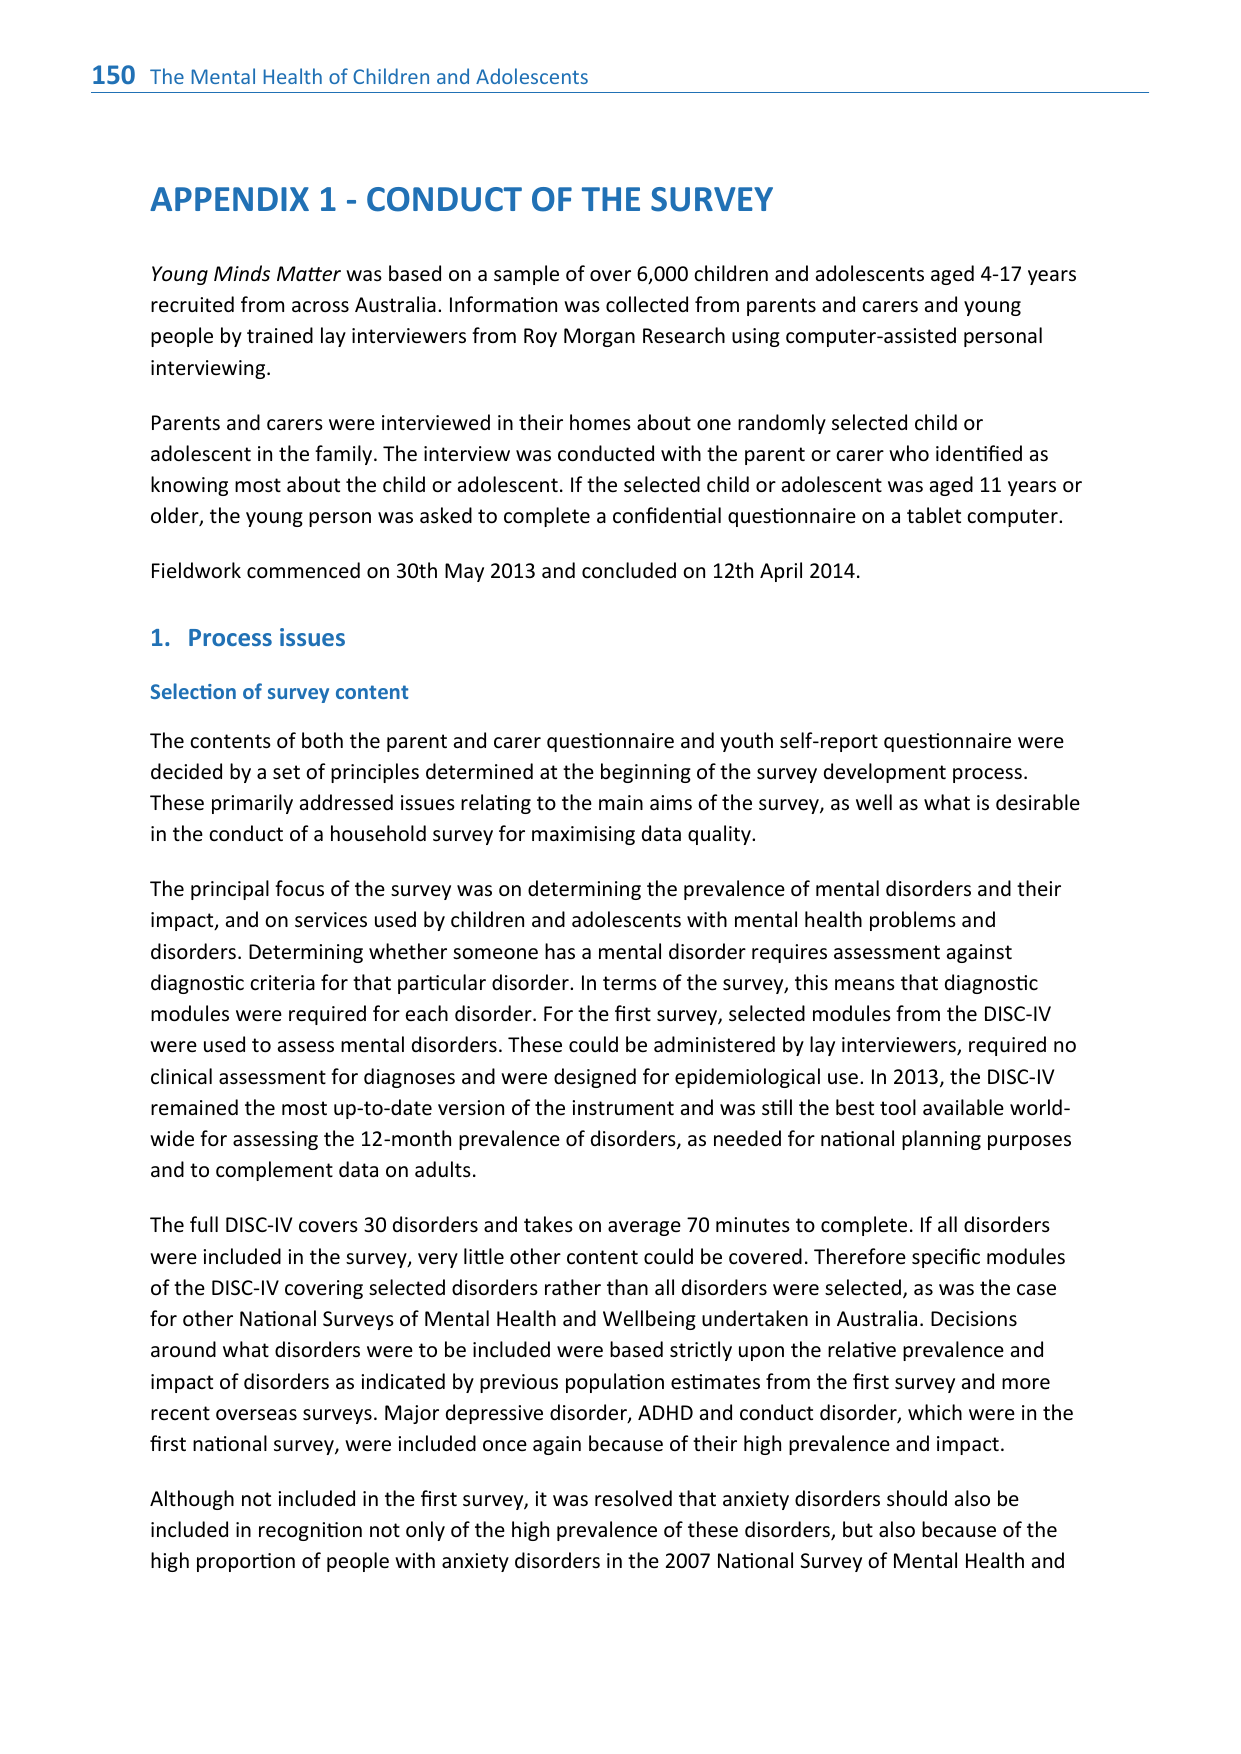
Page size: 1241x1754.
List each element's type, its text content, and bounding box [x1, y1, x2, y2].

text The contents of both the parent and carer questionnaire and youth self-report questionnaire were decided by a set of principles determined at the beginning of the survey development process. These primarily addressed issues relating to the main aims of the survey, as well as what is desirable in the conduct of a household survey for maximising data quality. [150, 723, 1090, 848]
subtitle Appendix 1 - conduct of the survey [150, 175, 1090, 221]
text Young Minds Matter was based on a sample of over 6,000 children and adolescents aged 4-17 years recruited from across Australia. Information was collected from parents and carers and young people by trained lay interviewers from Roy Morgan Research using computer-assisted personal interviewing. [150, 256, 1090, 381]
text Parents and carers were interviewed in their homes about one randomly selected child or adolescent in the family. The interview was conducted with the parent or carer who identified as knowing most about the child or adolescent. If the selected child or adolescent was aged 11 years or older, the young person was asked to complete a confidential questionnaire on a tablet computer. [150, 405, 1090, 530]
subtitle Selection of survey content [150, 674, 1090, 705]
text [150, 1481, 1090, 1575]
text The full DISC-IV covers 30 disorders and takes on average 70 minutes to complete. If all disorders were included in the survey, very little other content could be covered. Therefore specific modules of the DISC-IV covering selected disorders rather than all disorders were selected, as was the case for other National Surveys of Mental Health and Wellbeing undertaken in Australia. Decisions around what disorders were to be included were based strictly upon the relative prevalence and impact of disorders as indicated by previous population estimates from the first survey and more recent overseas surveys. Major depressive disorder, ADHD and conduct disorder, which were in the first national survey, were included once again because of their high prevalence and impact. [150, 1208, 1090, 1458]
subtitle Process issues [150, 620, 1090, 653]
text Fieldwork commenced on 30th May 2013 and concluded on 12th April 2014. [150, 553, 1090, 585]
text The principal focus of the survey was on determining the prevalence of mental disorders and their impact, and on services used by children and adolescents with mental health problems and disorders. Determining whether someone has a mental disorder requires assessment against diagnostic criteria for that particular disorder. In terms of the survey, this means that diagnostic modules were required for each disorder. For the first survey, selected modules from the DISC-IV were used to assess mental disorders. These could be administered by lay interviewers, required no clinical assessment for diagnoses and were designed for epidemiological use. In 2013, the DISC-IV remained the most up-to-date version of the instrument and was still the best tool available world-wide for assessing the 12-month prevalence of disorders, as needed for national planning purposes and to complement data on adults. [150, 872, 1090, 1184]
